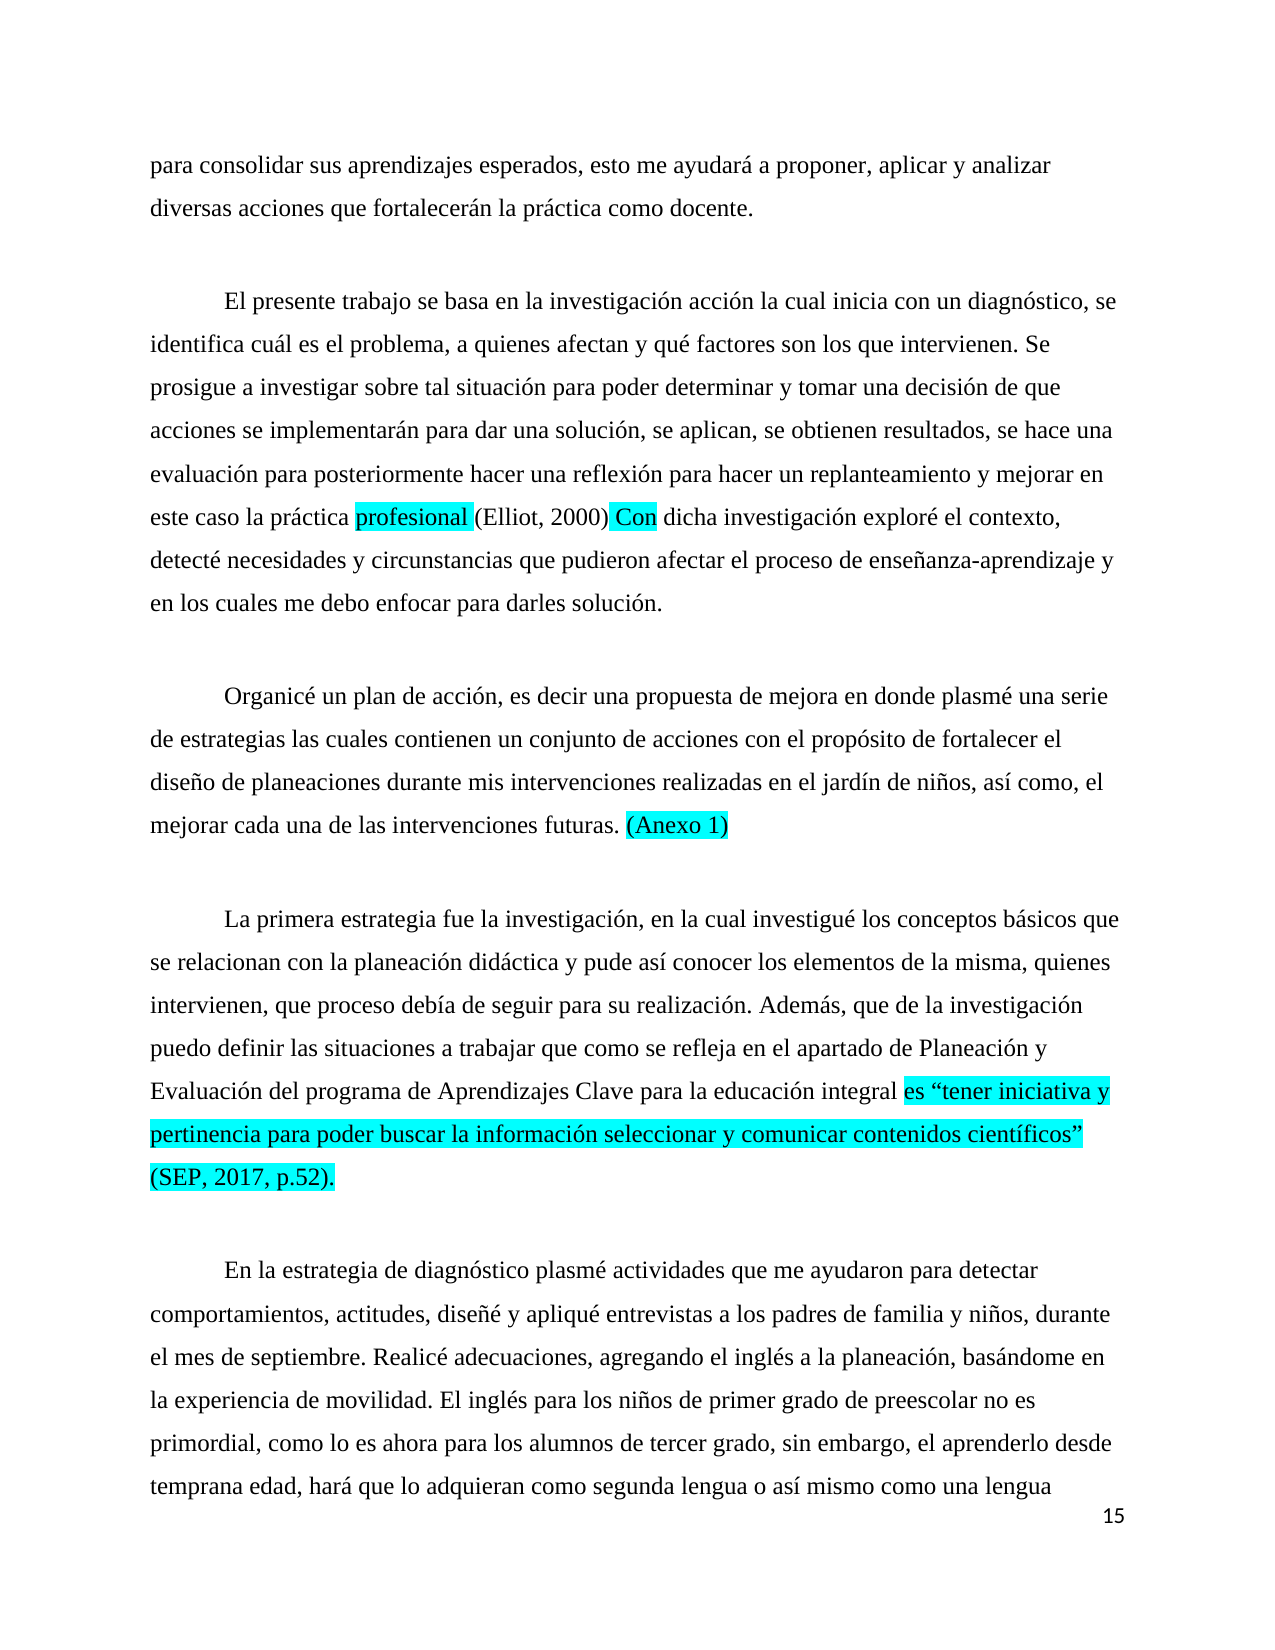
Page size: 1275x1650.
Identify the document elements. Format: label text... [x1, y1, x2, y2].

text La primera estrategia fue la investigación, en la cual investigué los conceptos básicos que se relacionan con la planeación didáctica y pude así conocer los elementos de la misma, quienes intervienen, que proceso debía de seguir para su realización. Además, que de la investigación puedo definir las situaciones a trabajar que como se refleja en el apartado de Planeación y Evaluación del programa de Aprendizajes Clave para la educación integral es “tener iniciativa y pertinencia para poder buscar la información seleccionar y comunicar contenidos científicos” (SEP, 2017, p.52). [150, 904, 1125, 1191]
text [150, 1256, 1125, 1500]
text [150, 150, 1125, 222]
text Organicé un plan de acción, es decir una propuesta de mejora en donde plasmé una serie de estrategias las cuales contienen un conjunto de acciones con el propósito de fortalecer el diseño de planeaciones durante mis intervenciones realizadas en el jardín de niños, así como, el mejorar cada una de las intervenciones futuras. (Anexo 1) [150, 681, 1125, 839]
text El presente trabajo se basa en la investigación acción la cual inicia con un diagnóstico, se identifica cuál es el problema, a quienes afectan y qué factores son los que intervienen. Se prosigue a investigar sobre tal situación para poder determinar y tomar una decisión de que acciones se implementarán para dar una solución, se aplican, se obtienen resultados, se hace una evaluación para posteriormente hacer una reflexión para hacer un replanteamiento y mejorar en este caso la práctica profesional Con dicha investigación exploré el contexto, detecté necesidades y circunstancias que pudieron afectar el proceso de enseñanza-aprendizaje y en los cuales me debo enfocar para darles solución. [150, 286, 1125, 617]
